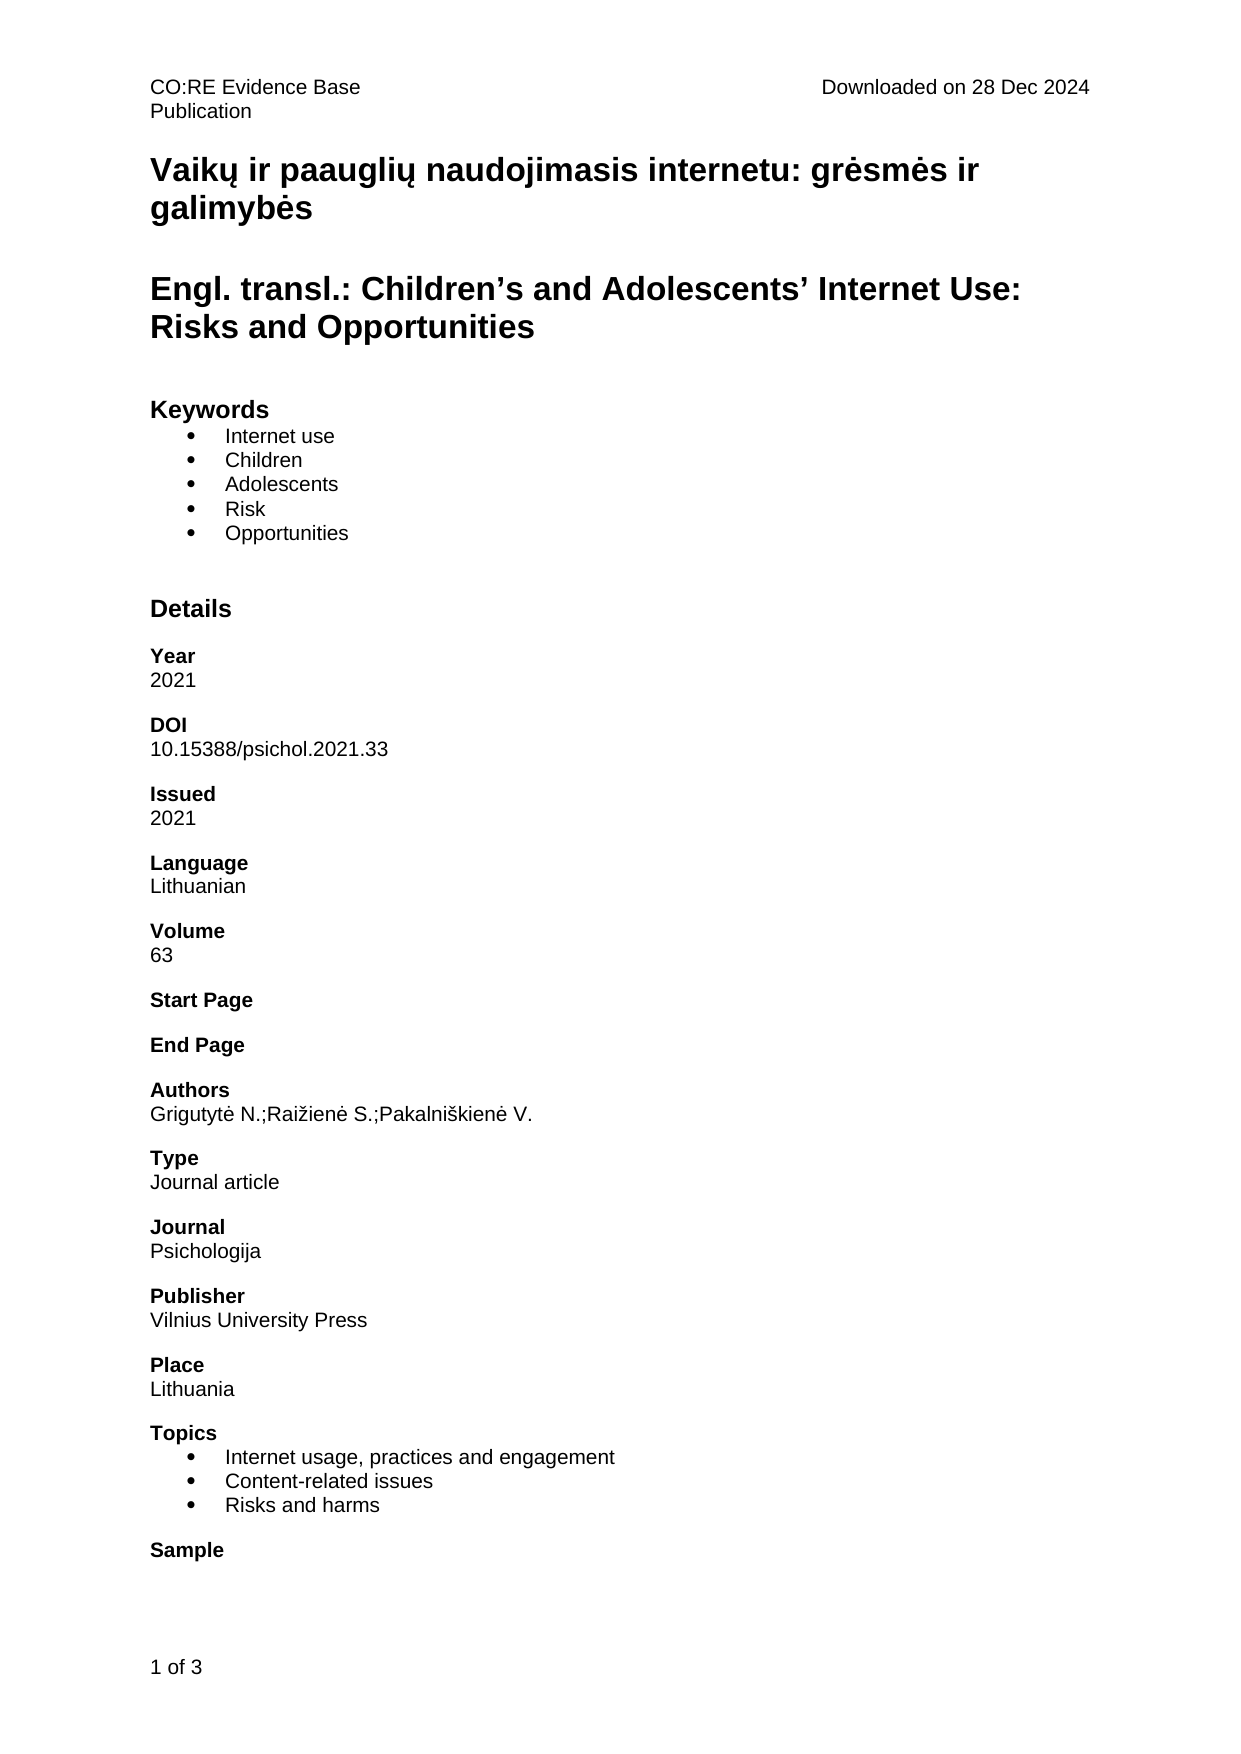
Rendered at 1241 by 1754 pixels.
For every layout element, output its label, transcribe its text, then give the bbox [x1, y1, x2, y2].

text Vilnius University Press [150, 1308, 1090, 1332]
subtitle DOI [150, 713, 1090, 737]
subtitle Authors [150, 1077, 1090, 1101]
subtitle Volume [150, 919, 1090, 943]
subtitle Language [150, 850, 1090, 874]
subtitle End Page [150, 1033, 1090, 1057]
subtitle Sample [150, 1538, 1090, 1562]
text 2021 [150, 806, 1090, 829]
subtitle Issued [150, 782, 1090, 806]
list Adolescents [187, 472, 1090, 496]
subtitle Keywords [150, 395, 1090, 424]
list Internet usage, practices and engagement [187, 1445, 1090, 1469]
subtitle Type [150, 1146, 1090, 1170]
list Risk [187, 496, 1090, 520]
list Opportunities [187, 520, 1090, 544]
text Journal article [150, 1170, 1090, 1194]
text 2021 [150, 668, 1090, 692]
subtitle Publisher [150, 1284, 1090, 1308]
text 63 [150, 943, 1090, 967]
subtitle Details [150, 594, 1090, 623]
title Vaikų ir paauglių naudojimasis internetu: grėsmės ir galimybės [150, 150, 1090, 227]
list Children [187, 448, 1090, 472]
title Engl. transl.: Children’s and Adolescents’ Internet Use: Risks and Opportunities [150, 268, 1090, 345]
list Internet use [187, 424, 1090, 448]
subtitle Start Page [150, 988, 1090, 1012]
subtitle Year [150, 644, 1090, 668]
subtitle Place [150, 1352, 1090, 1376]
list Risks and harms [187, 1493, 1090, 1517]
subtitle Journal [150, 1215, 1090, 1239]
text Lithuania [150, 1376, 1090, 1400]
subtitle Topics [150, 1421, 1090, 1445]
text 10.15388/psichol.2021.33 [150, 737, 1090, 761]
text Grigutytė N.;Raižienė S.;Pakalniškienė V. [150, 1101, 1090, 1125]
list Content-related issues [187, 1469, 1090, 1493]
text Lithuanian [150, 874, 1090, 898]
text Psichologija [150, 1239, 1090, 1263]
